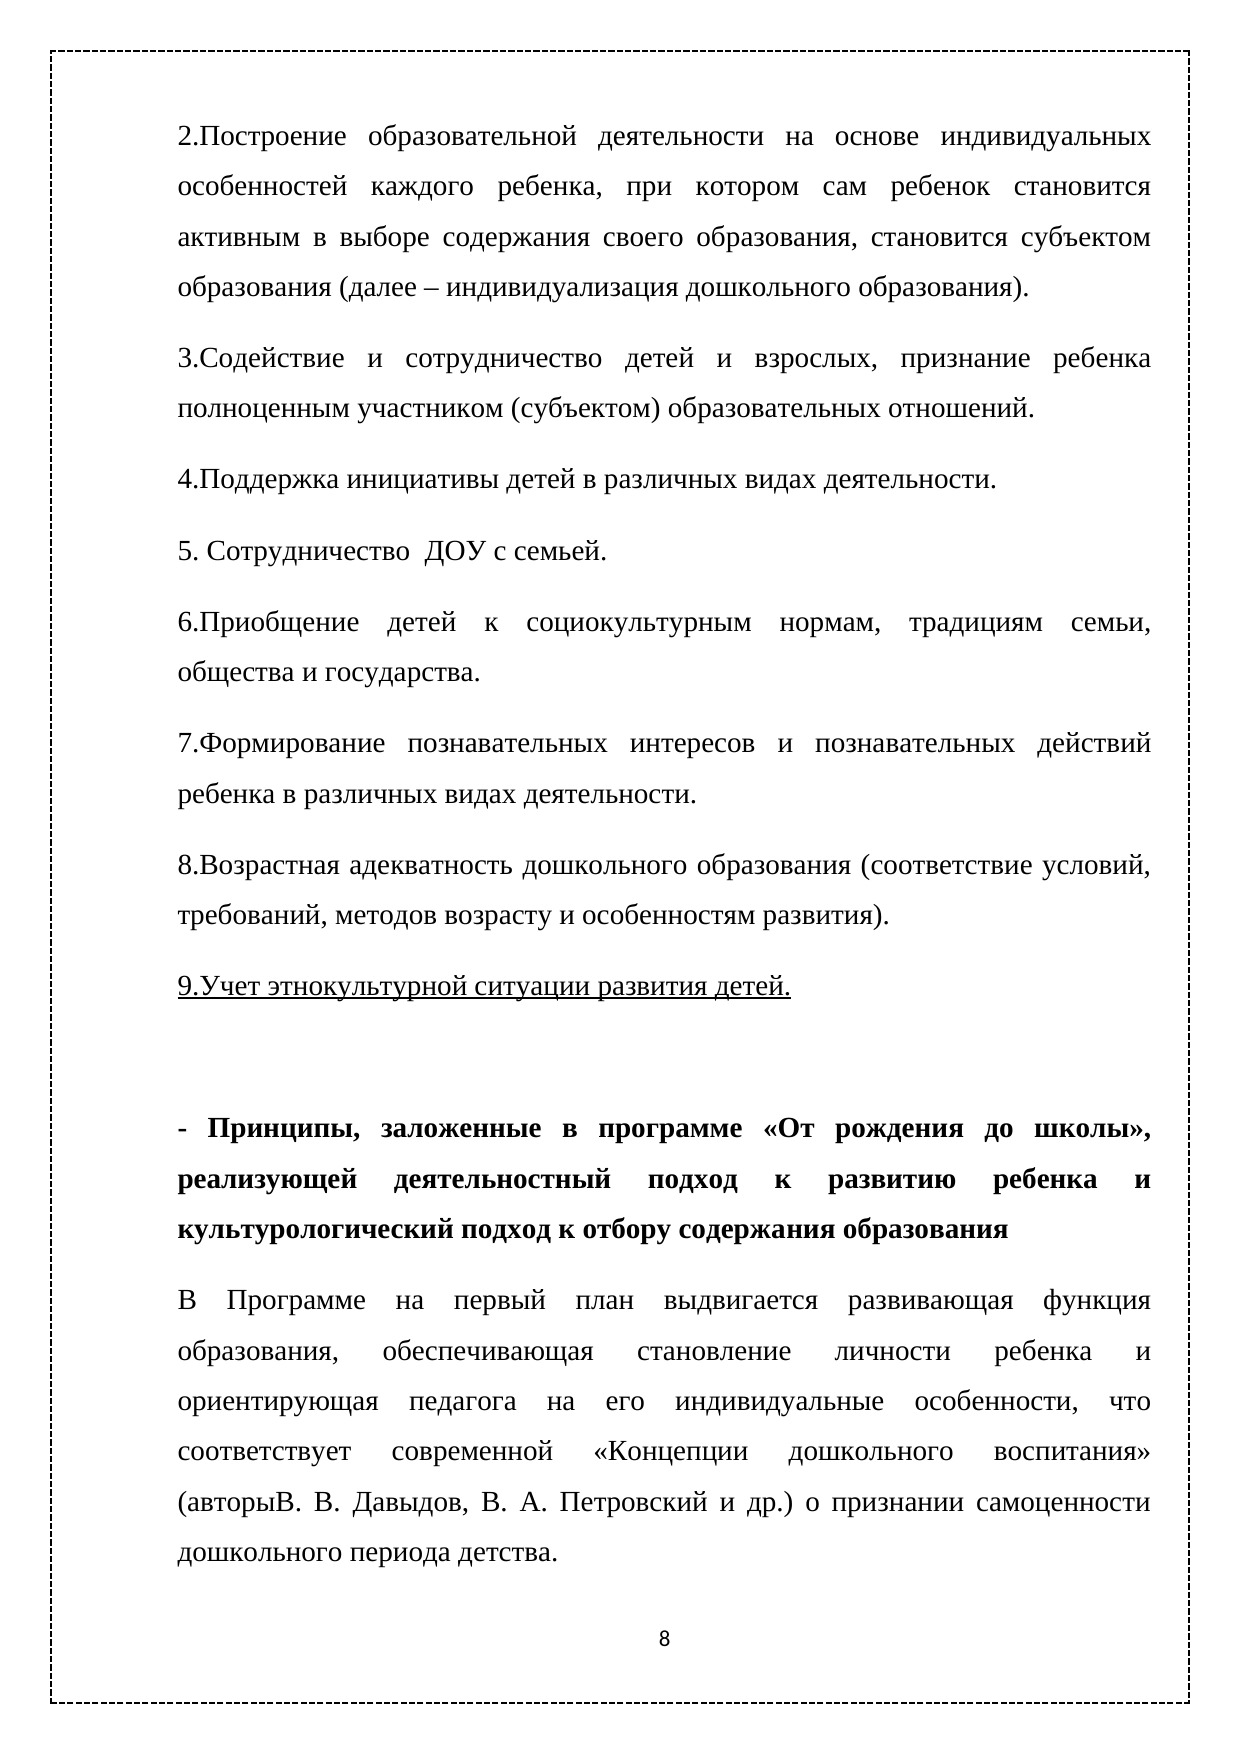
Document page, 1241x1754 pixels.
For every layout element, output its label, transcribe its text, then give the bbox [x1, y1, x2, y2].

text 6.Приобщение детей к социокультурным нормам, традициям семьи, общества и государства. [177, 604, 1152, 688]
text - Принципы, заложенные в программе «От рождения до школы», реализующей деятельностный подход к развитию ребенка и культурологический подход к отбору содержания образования [177, 1111, 1152, 1245]
text 3.Содействие и сотрудничество детей и взрослых, признание ребенка полноценным участником (субъектом) образовательных отношений. [177, 340, 1152, 424]
text 5. Сотрудничество ДОУ с семьей. [177, 533, 1152, 566]
text В Программе на первый план выдвигается развивающая функция образования, обеспечивающая становление личности ребенка и ориентирующая педагога на его индивидуальные особенности, что соответствует современной «Концепции дошкольного воспитания» (авторыВ. В. Давыдов, В. А. Петровский и др.) о признании самоценности дошкольного периода детства. [177, 1282, 1152, 1567]
text 8.Возрастная адекватность дошкольного образования (соответствие условий, требований, методов возрасту и особенностям развития). [177, 847, 1152, 931]
text 4.Поддержка инициативы детей в различных видах деятельности. [177, 462, 1152, 495]
text 9.Учет этнокультурной ситуации развития детей. [177, 968, 1152, 1002]
text 2.Построение образовательной деятельности на основе индивидуальных особенностей каждого ребенка, при котором сам ребенок становится активным в выборе содержания своего образования, становится субъектом образования (далее – индивидуализация дошкольного образования). [177, 118, 1152, 303]
text 7.Формирование познавательных интересов и познавательных действий ребенка в различных видах деятельности. [177, 725, 1152, 809]
